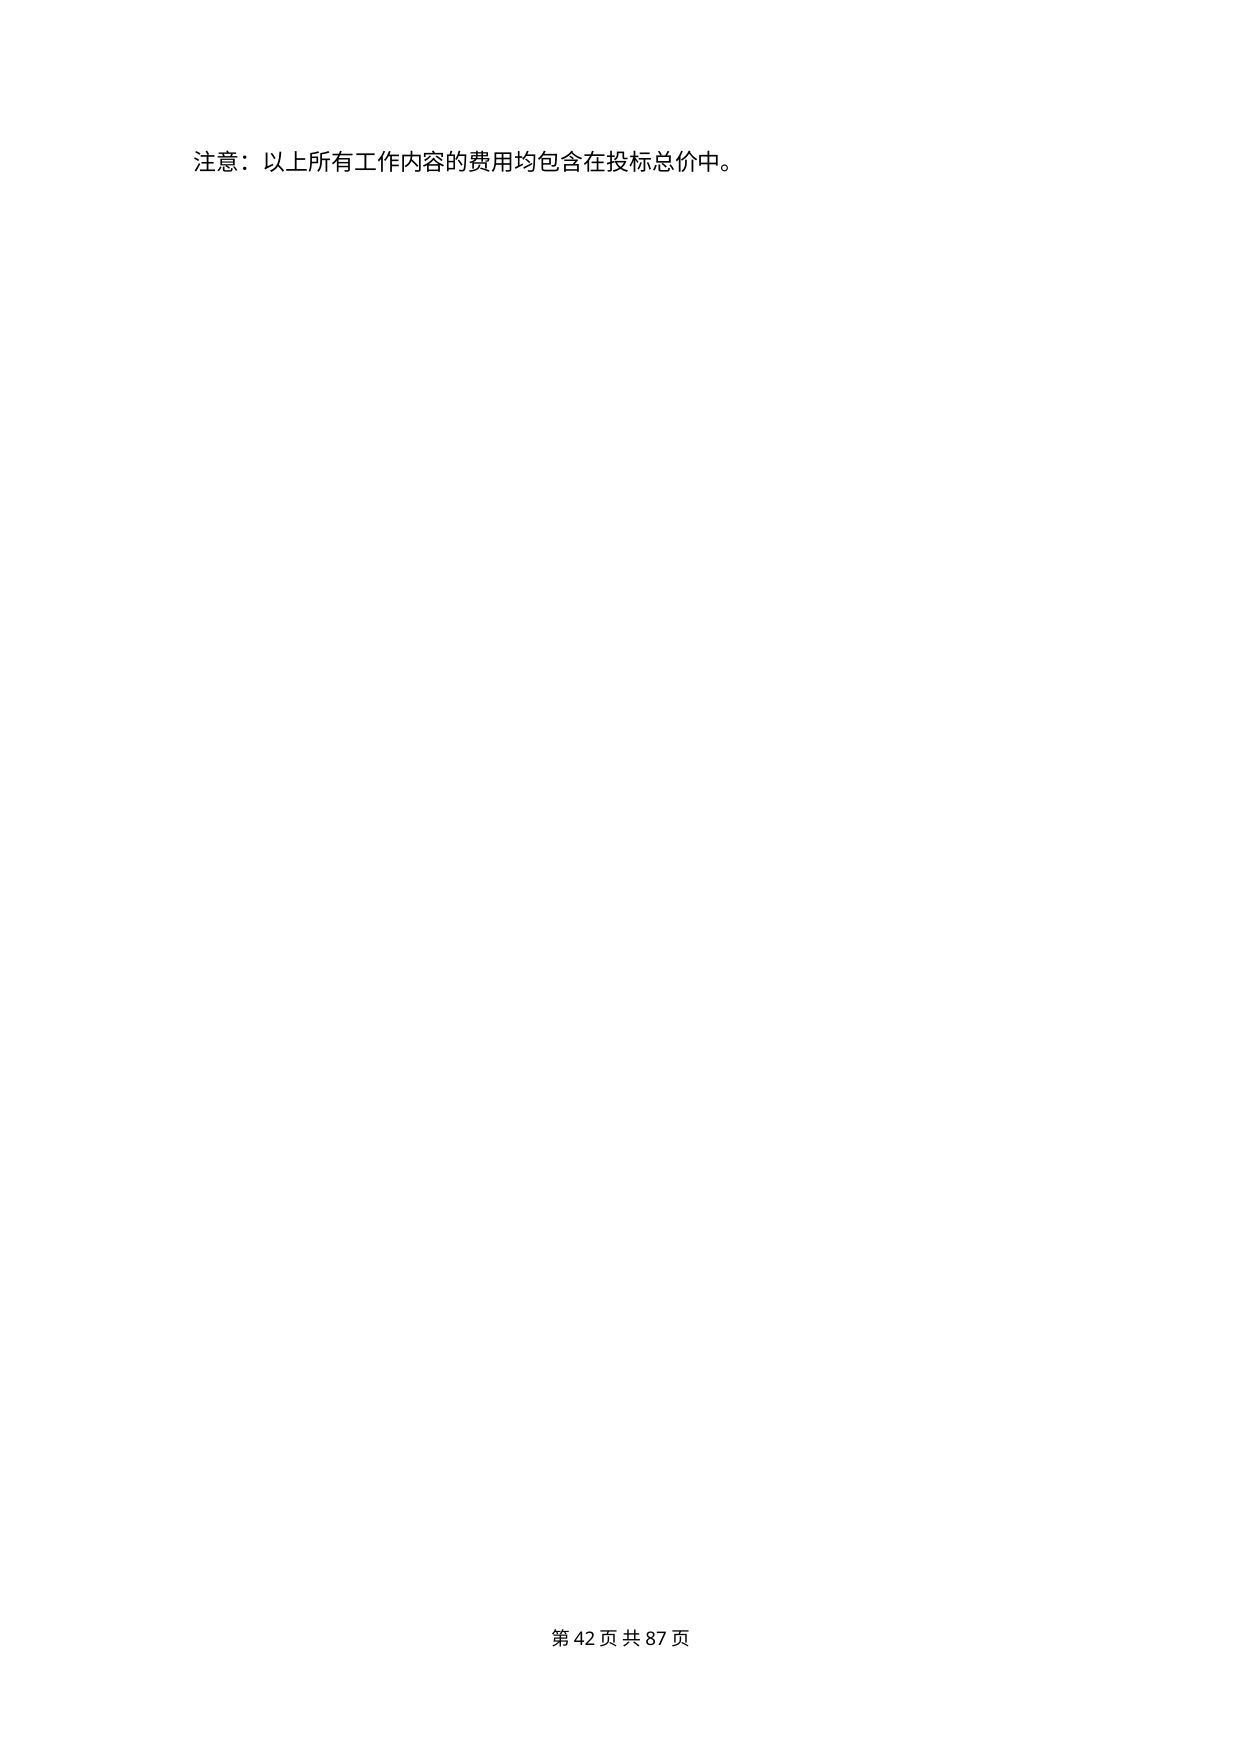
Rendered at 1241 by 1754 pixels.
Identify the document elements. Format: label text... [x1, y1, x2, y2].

text 注意：以上所有工作内容的费用均包含在投标总价中。 [148, 130, 1092, 177]
